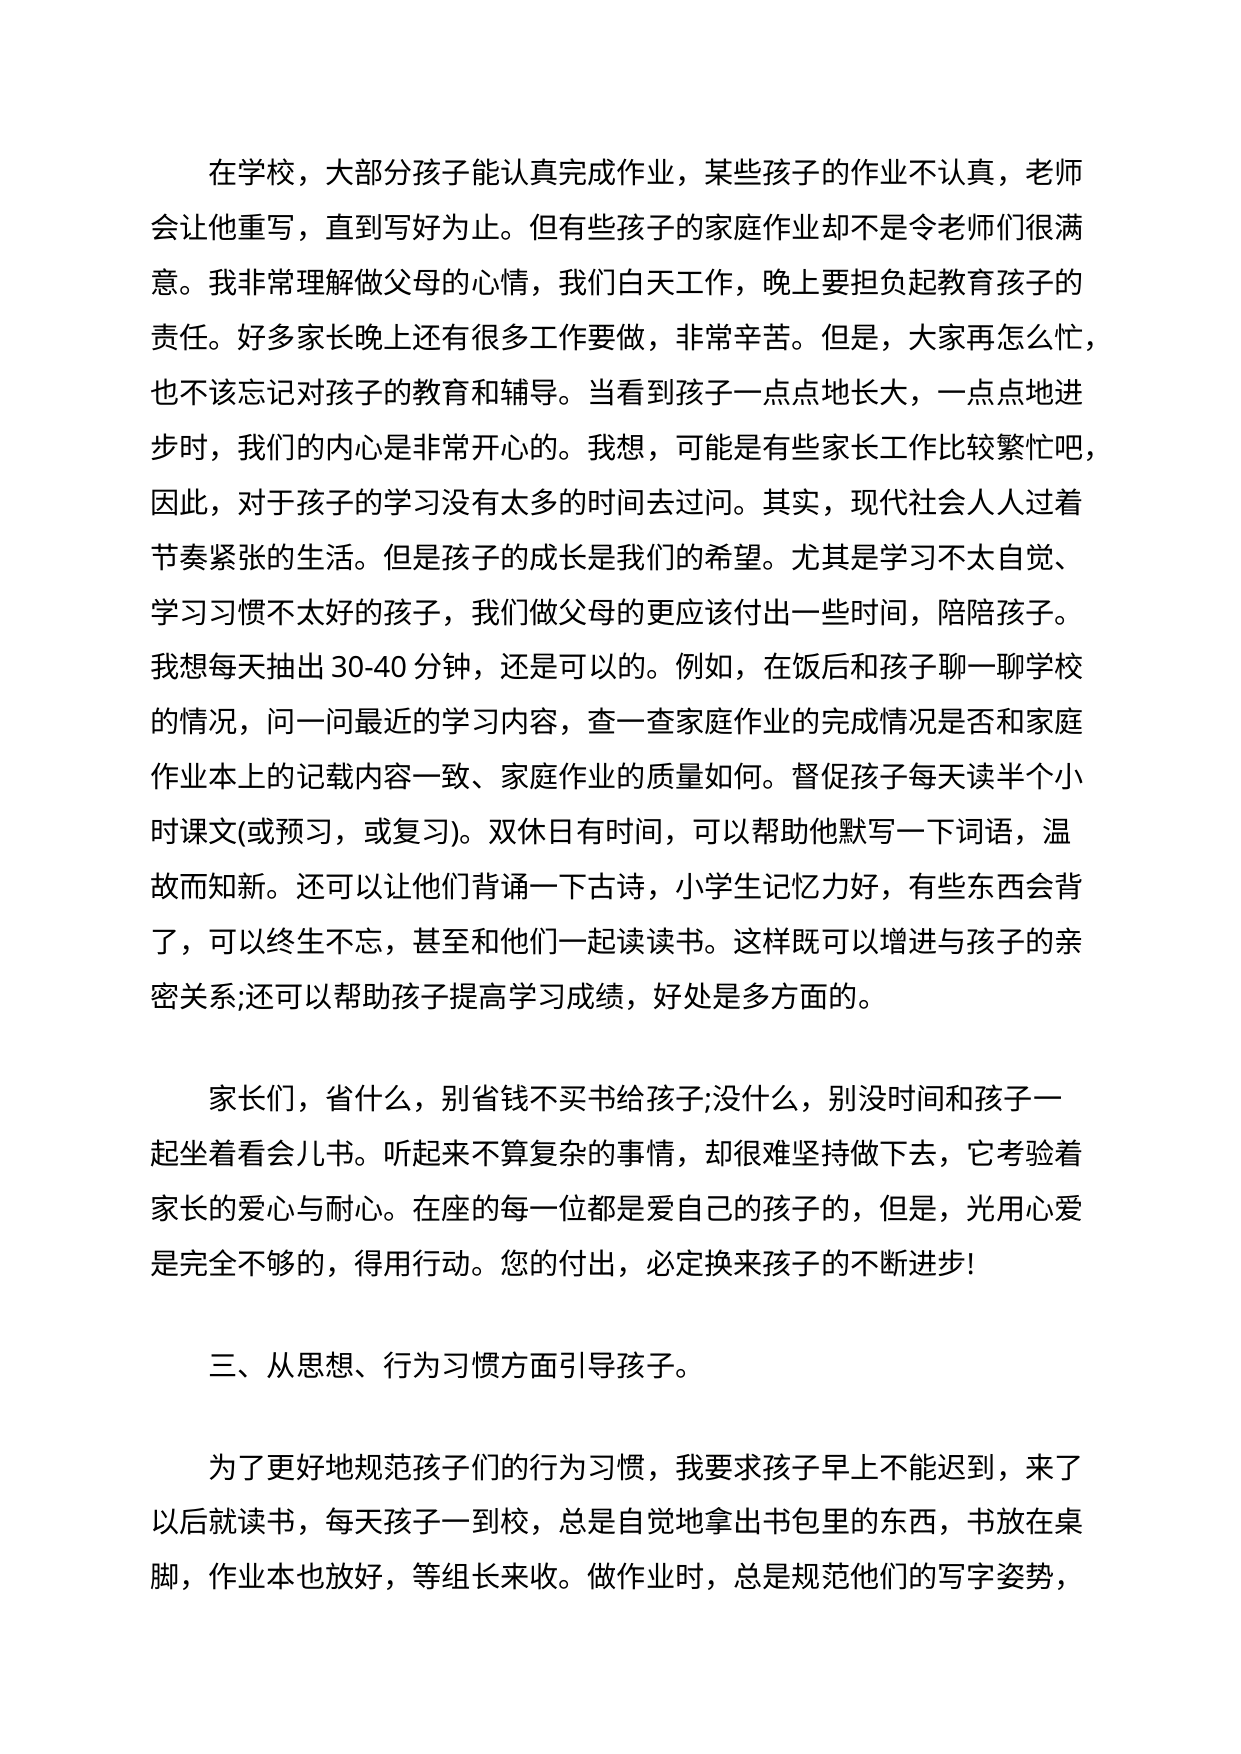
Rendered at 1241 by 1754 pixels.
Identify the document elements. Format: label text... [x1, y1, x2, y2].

text 在学校，大部分孩子能认真完成作业，某些孩子的作业不认真，老师会让他重写，直到写好为止。但有些孩子的家庭作业却不是令老师们很满意。我非常理解做父母的心情，我们白天工作，晚上要担负起教育孩子的责任。好多家长晚上还有很多工作要做，非常辛苦。但是，大家再怎么忙，也不该忘记对孩子的教育和辅导。当看到孩子一点点地长大，一点点地进步时，我们的内心是非常开心的。我想，可能是有些家长工作比较繁忙吧，因此，对于孩子的学习没有太多的时间去过问。其实，现代社会人人过着节奏紧张的生活。但是孩子的成长是我们的希望。尤其是学习不太自觉、学习习惯不太好的孩子，我们做父母的更应该付出一些时间，陪陪孩子。我想每天抽出30-40分钟，还是可以的。例如，在饭后和孩子聊一聊学校的情况，问一问最近的学习内容，查一查家庭作业的完成情况是否和家庭作业本上的记载内容一致、家庭作业的质量如何。督促孩子每天读半个小时课文(或预习，或复习)。双休日有时间，可以帮助他默写一下词语，温故而知新。还可以让他们背诵一下古诗，小学生记忆力好，有些东西会背了，可以终生不忘，甚至和他们一起读读书。这样既可以增进与孩子的亲密关系;还可以帮助孩子提高学习成绩，好处是多方面的。 [150, 150, 1090, 1016]
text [150, 1444, 1090, 1596]
text 三、从思想、行为习惯方面引导孩子。 [150, 1342, 1090, 1385]
text 家长们，省什么，别省钱不买书给孩子;没什么，别没时间和孩子一起坐着看会儿书。听起来不算复杂的事情，却很难坚持做下去，它考验着家长的爱心与耐心。在座的每一位都是爱自己的孩子的，但是，光用心爱是完全不够的，得用行动。您的付出，必定换来孩子的不断进步! [150, 1076, 1090, 1283]
